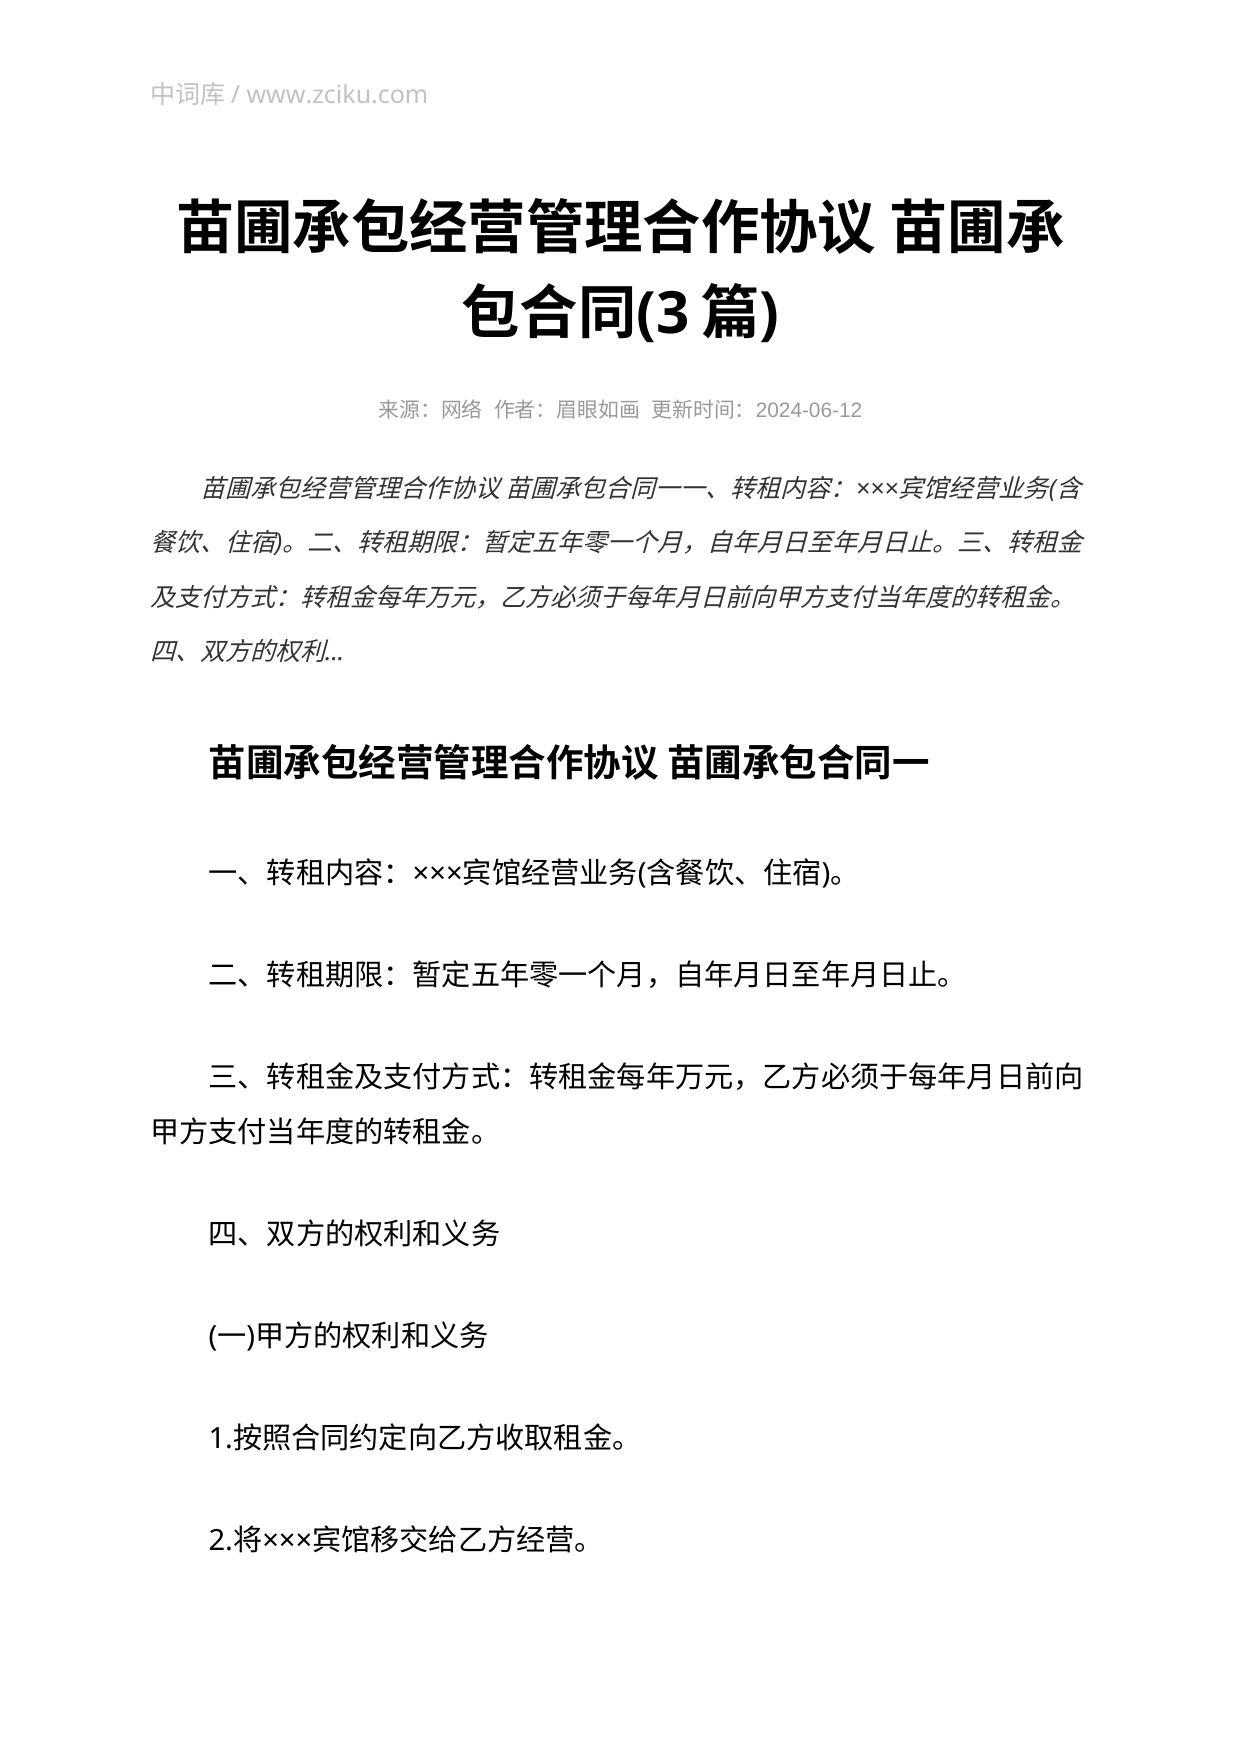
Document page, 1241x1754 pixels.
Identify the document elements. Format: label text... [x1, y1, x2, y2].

text 苗圃承包经营管理合作协议 苗圃承包合同一 [150, 733, 1090, 787]
text 2.将×××宾馆移交给乙方经营。 [150, 1516, 1090, 1558]
text 苗圃承包经营管理合作协议 苗圃承包合同一一、转租内容：×××宾馆经营业务(含餐饮、住宿)。二、转租期限：暂定五年零一个月，自年月日至年月日止。三、转租金及支付方式：转租金每年万元，乙方必须于每年月日前向甲方支付当年度的转租金。四、双方的权利... [150, 468, 1090, 668]
subtitle 苗圃承包经营管理合作协议 苗圃承包合同(3篇) [150, 181, 1090, 351]
text 四、双方的权利和义务 [150, 1210, 1090, 1253]
text 一、转租内容：×××宾馆经营业务(含餐饮、住宿)。 [150, 850, 1090, 892]
text 三、转租金及支付方式：转租金每年万元，乙方必须于每年月日前向甲方支付当年度的转租金。 [150, 1054, 1090, 1151]
text 来源：网络 作者：眉眼如画 更新时间：2024-06-12 [150, 397, 1090, 421]
text 二、转租期限：暂定五年零一个月，自年月日至年月日止。 [150, 952, 1090, 994]
text (一)甲方的权利和义务 [150, 1312, 1090, 1354]
text 1.按照合同约定向乙方收取租金。 [150, 1414, 1090, 1457]
